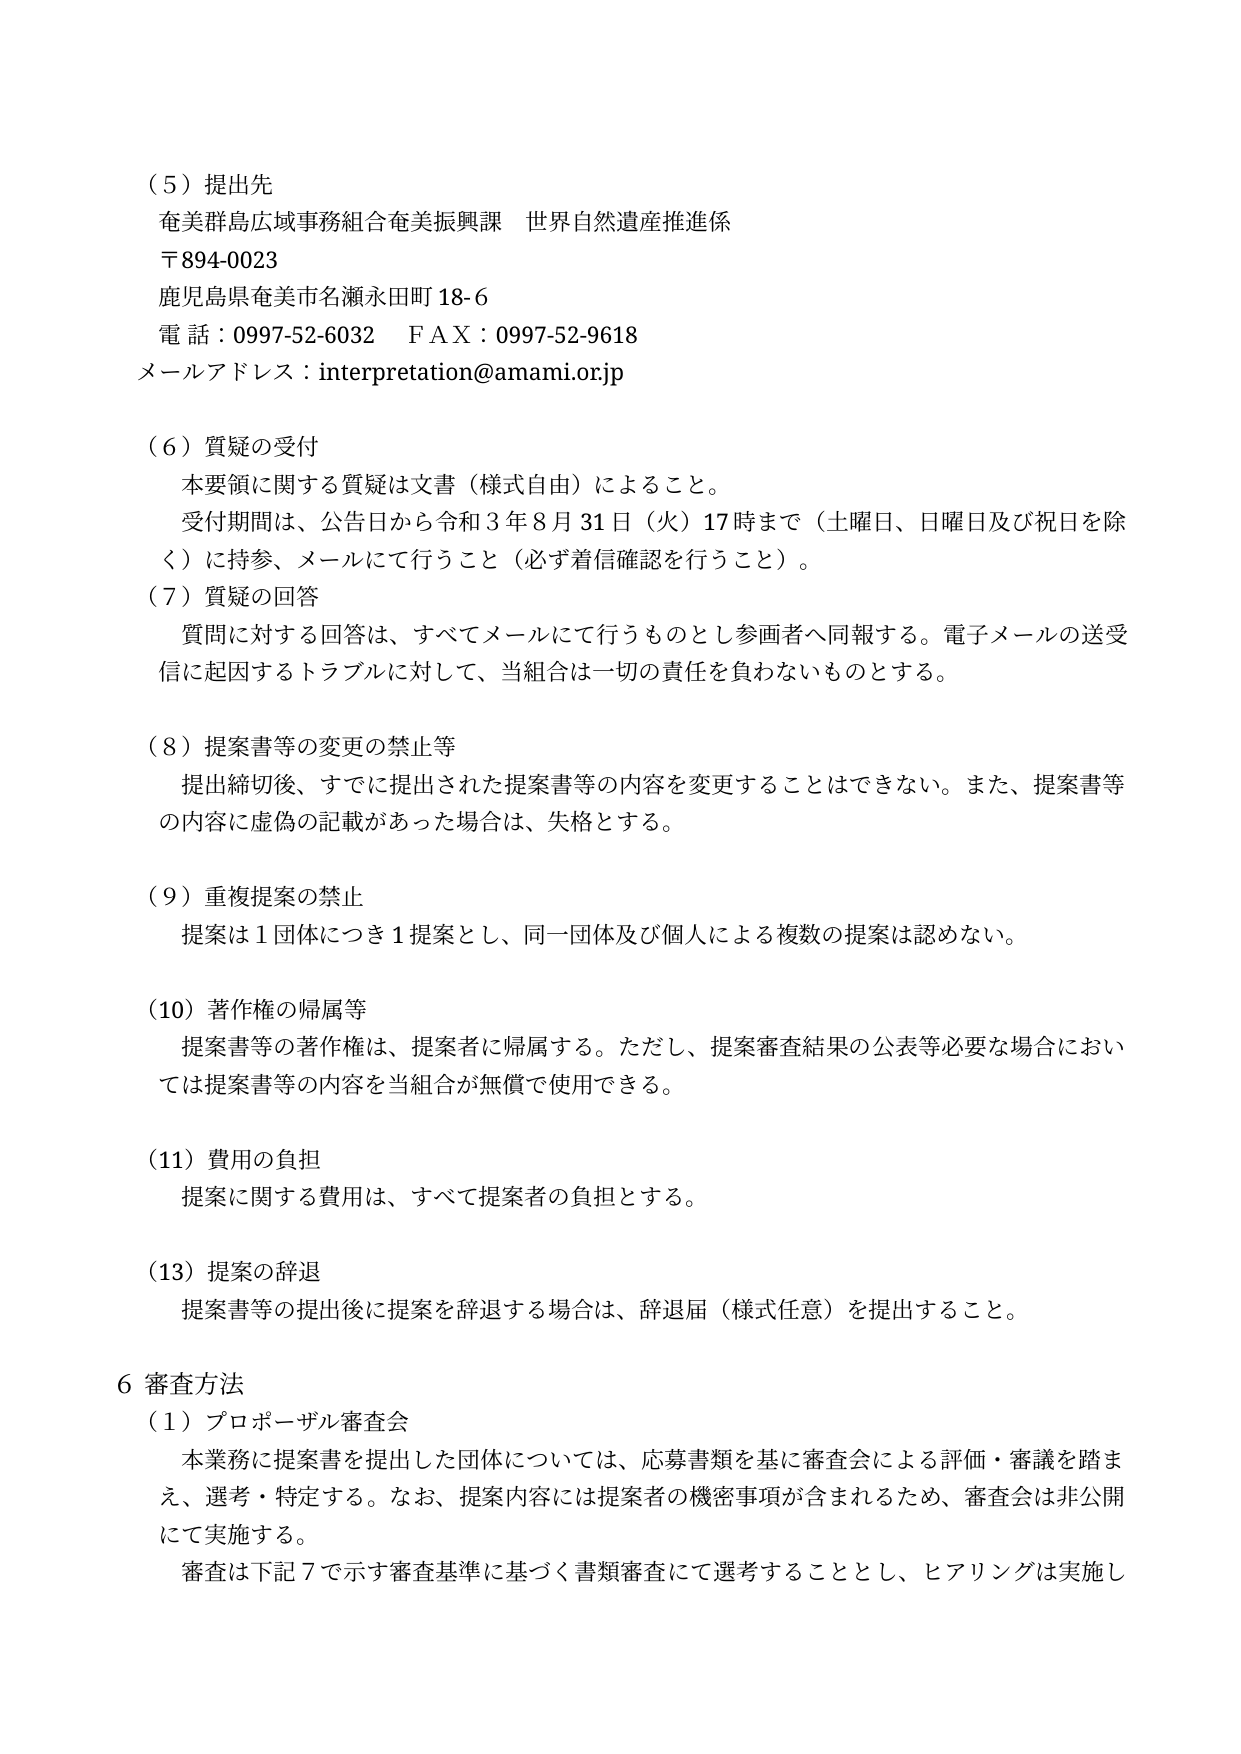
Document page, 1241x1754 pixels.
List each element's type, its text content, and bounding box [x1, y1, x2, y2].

text 鹿児島県奄美市名瀬永田町18-６ [112, 277, 1128, 314]
text 奄美群島広域事務組合奄美振興課 世界自然遺産推進係 [112, 202, 1128, 239]
text 電 話：0997-52-6032 ＦＡＸ：0997-52-9618 [112, 314, 1128, 352]
text 本業務に提案書を提出した団体については、応募書類を基に審査会による評価・審議を踏まえ、選考・特定する。なお、提案内容には提案者の機密事項が含まれるため、審査会は非公開にて実施する。 [158, 1439, 1128, 1552]
text 受付期間は、公告日から令和３年８月31日（火）17時まで（土曜日、日曜日及び祝日を除く）に持参、メールにて行うこと（必ず着信確認を行うこと）。 [158, 502, 1128, 577]
text 提案書等の提出後に提案を辞退する場合は、辞退届（様式任意）を提出すること。 [112, 1289, 1128, 1327]
text 〒894-0023 [112, 239, 1128, 277]
text 本要領に関する質疑は文書（様式自由）によること。 [112, 464, 1128, 502]
text 提案は１団体につき1提案とし、同一団体及び個人による複数の提案は認めない。 [112, 914, 1128, 952]
text （11）費用の負担 [112, 1139, 1128, 1177]
text 提出締切後、すでに提出された提案書等の内容を変更することはできない。また、提案書等の内容に虚偽の記載があった場合は、失格とする。 [158, 764, 1128, 839]
text 提案に関する費用は、すべて提案者の負担とする。 [112, 1177, 1128, 1214]
text 提案書等の著作権は、提案者に帰属する。ただし、提案審査結果の公表等必要な場合においては提案書等の内容を当組合が無償で使用できる。 [158, 1027, 1128, 1102]
text （10）著作権の帰属等 [112, 989, 1128, 1027]
text （６）質疑の受付 [112, 427, 1128, 464]
text ６ 審査方法 [112, 1364, 1128, 1402]
text 質問に対する回答は、すべてメールにて行うものとし参画者へ同報する。電子メールの送受信に起因するトラブルに対して、当組合は一切の責任を負わないものとする。 [158, 614, 1128, 689]
text （９）重複提案の禁止 [112, 877, 1128, 914]
text （８）提案書等の変更の禁止等 [112, 727, 1128, 764]
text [158, 1552, 1128, 1589]
text （７）質疑の回答 [112, 577, 1128, 614]
text （13）提案の辞退 [112, 1252, 1128, 1289]
text （１）プロポーザル審査会 [112, 1402, 1128, 1439]
text （５）提出先 [112, 164, 1128, 202]
text メールアドレス：interpretation@amami.or.jp [112, 352, 1128, 389]
